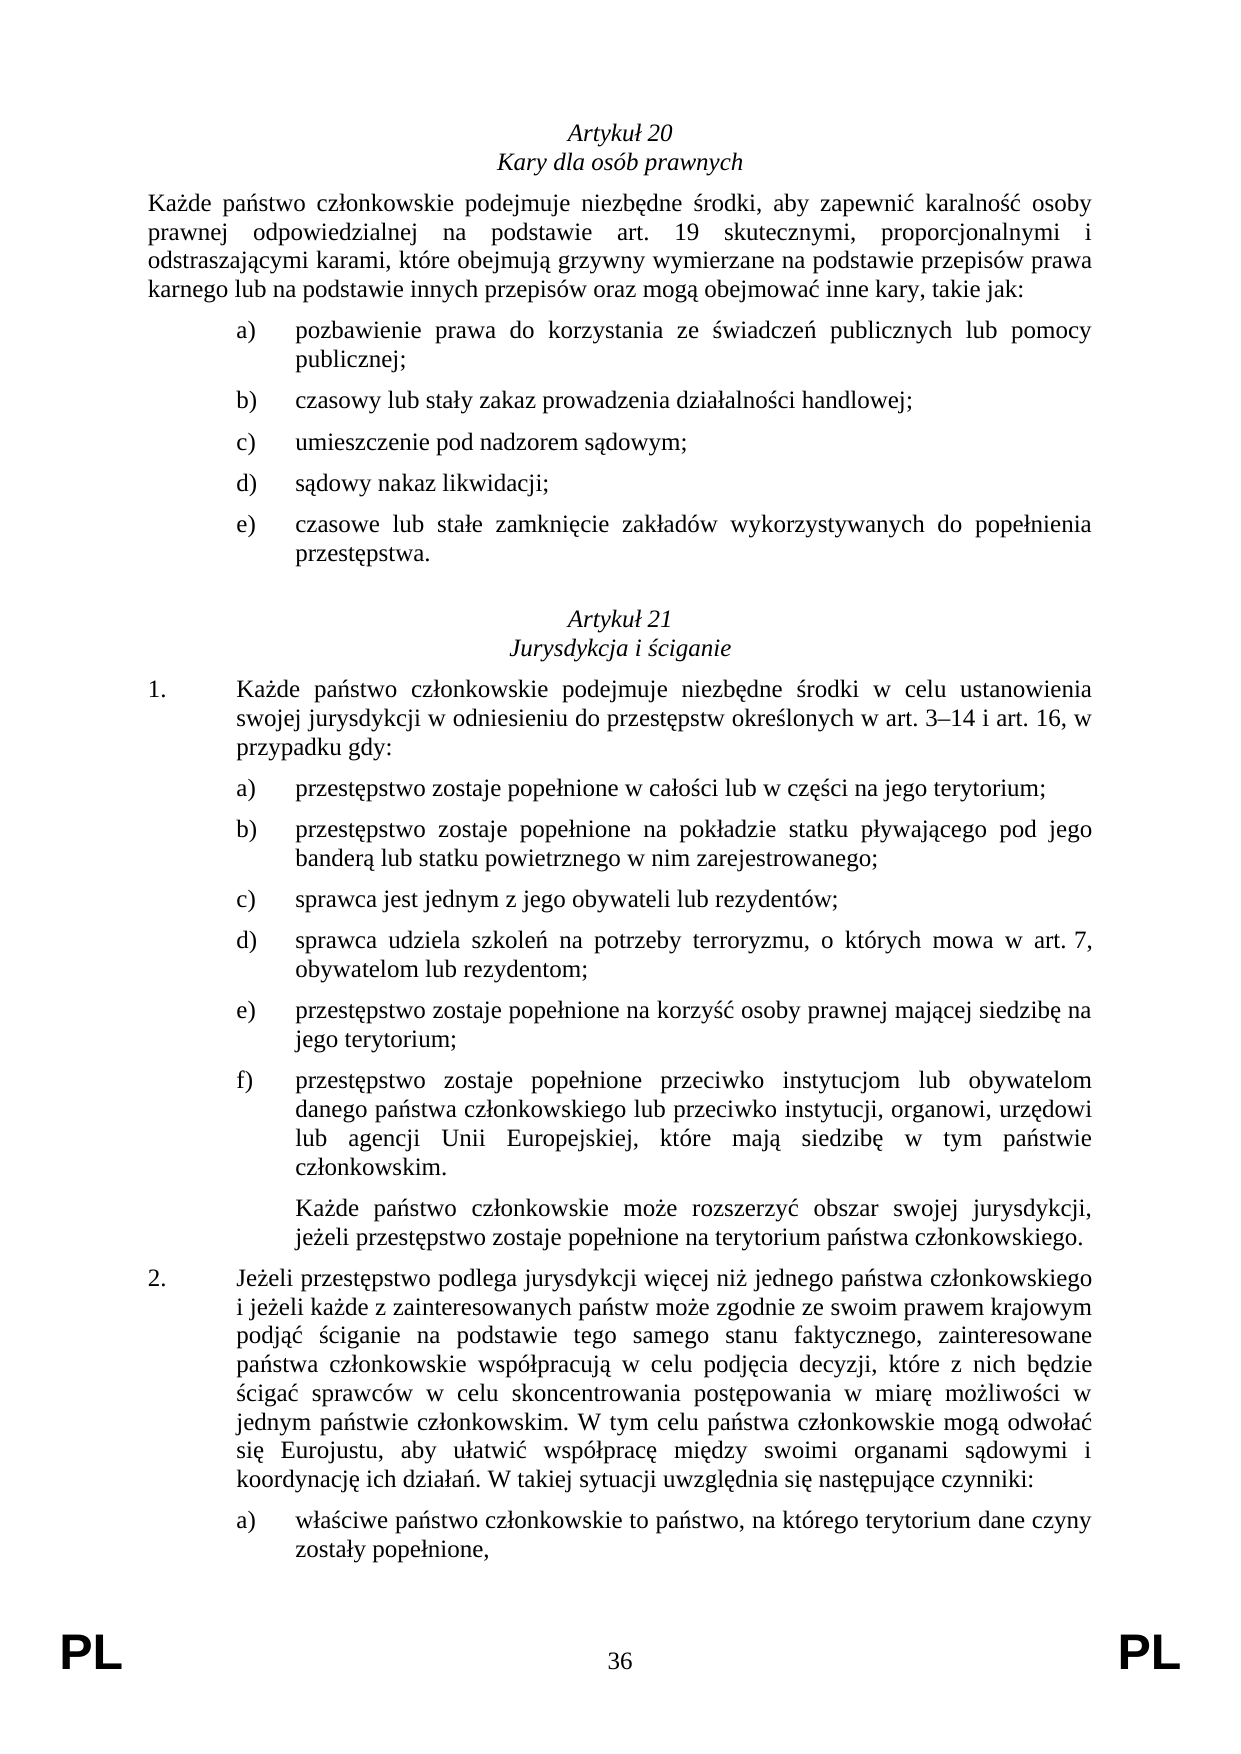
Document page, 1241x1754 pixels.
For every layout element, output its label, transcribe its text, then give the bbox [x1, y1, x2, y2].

text a) przestępstwo zostaje popełnione w całości lub w części na jego terytorium; [236, 773, 1093, 802]
text Każde państwo członkowskie podejmuje niezbędne środki, aby zapewnić karalność osoby prawnej odpowiedzialnej na podstawie art. 19 skutecznymi, proporcjonalnymi i odstraszającymi karami, które obejmują grzywny wymierzane na podstawie przepisów prawa karnego lub na podstawie innych przepisów oraz mogą obejmować inne kary, takie jak: [148, 188, 1093, 303]
text d) sprawca udziela szkoleń na potrzeby terroryzmu, o których mowa w art. 7, obywatelom lub rezydentom; [236, 926, 1093, 983]
text c) sprawca jest jednym z jego obywateli lub rezydentów; [236, 884, 1093, 913]
text Artykuł 21 Jurysdykcja i ściganie [148, 604, 1093, 662]
text a) pozbawienie prawa do korzystania ze świadczeń publicznych lub pomocy publicznej; [236, 316, 1093, 373]
text 2. Jeżeli przestępstwo podlega jurysdykcji więcej niż jednego państwa członkowskiego i jeżeli każde z zainteresowanych państw może zgodnie ze swoim prawem krajowym podjąć ściganie na podstawie tego samego stanu faktycznego, zainteresowane państwa członkowskie współpracują w celu podjęcia decyzji, które z nich będzie ścigać sprawców w celu skoncentrowania postępowania w miarę możliwości w jednym państwie członkowskim. W tym celu państwa członkowskie mogą odwołać się Eurojustu, aby ułatwić współpracę między swoimi organami sądowymi i koordynację ich działań. W takiej sytuacji uwzględnia się następujące czynniki: [148, 1263, 1093, 1493]
text e) przestępstwo zostaje popełnione na korzyść osoby prawnej mającej siedzibę na jego terytorium; [236, 996, 1093, 1053]
text d) sądowy nakaz likwidacji; [236, 468, 1093, 497]
text 1. Każde państwo członkowskie podejmuje niezbędne środki w celu ustanowienia swojej jurysdykcji w odniesieniu do przestępstw określonych w art. 3–14 i art. 16, w przypadku gdy: [148, 674, 1093, 761]
text e) czasowe lub stałe zamknięcie zakładów wykorzystywanych do popełnienia przestępstwa. [236, 509, 1093, 567]
text a) właściwe państwo członkowskie to państwo, na którego terytorium dane czyny zostały popełnione, [236, 1506, 1093, 1563]
text c) umieszczenie pod nadzorem sądowym; [236, 427, 1093, 456]
text Każde państwo członkowskie może rozszerzyć obszar swojej jurysdykcji, jeżeli przestępstwo zostaje popełnione na terytorium państwa członkowskiego. [295, 1193, 1093, 1251]
text b) czasowy lub stały zakaz prowadzenia działalności handlowej; [236, 386, 1093, 414]
text f) przestępstwo zostaje popełnione przeciwko instytucjom lub obywatelom danego państwa członkowskiego lub przeciwko instytucji, organowi, urzędowi lub agencji Unii Europejskiej, które mają siedzibę w tym państwie członkowskim. [236, 1066, 1093, 1181]
text b) przestępstwo zostaje popełnione na pokładzie statku pływającego pod jego banderą lub statku powietrznego w nim zarejestrowanego; [236, 814, 1093, 872]
text Artykuł 20 Kary dla osób prawnych [148, 118, 1093, 176]
